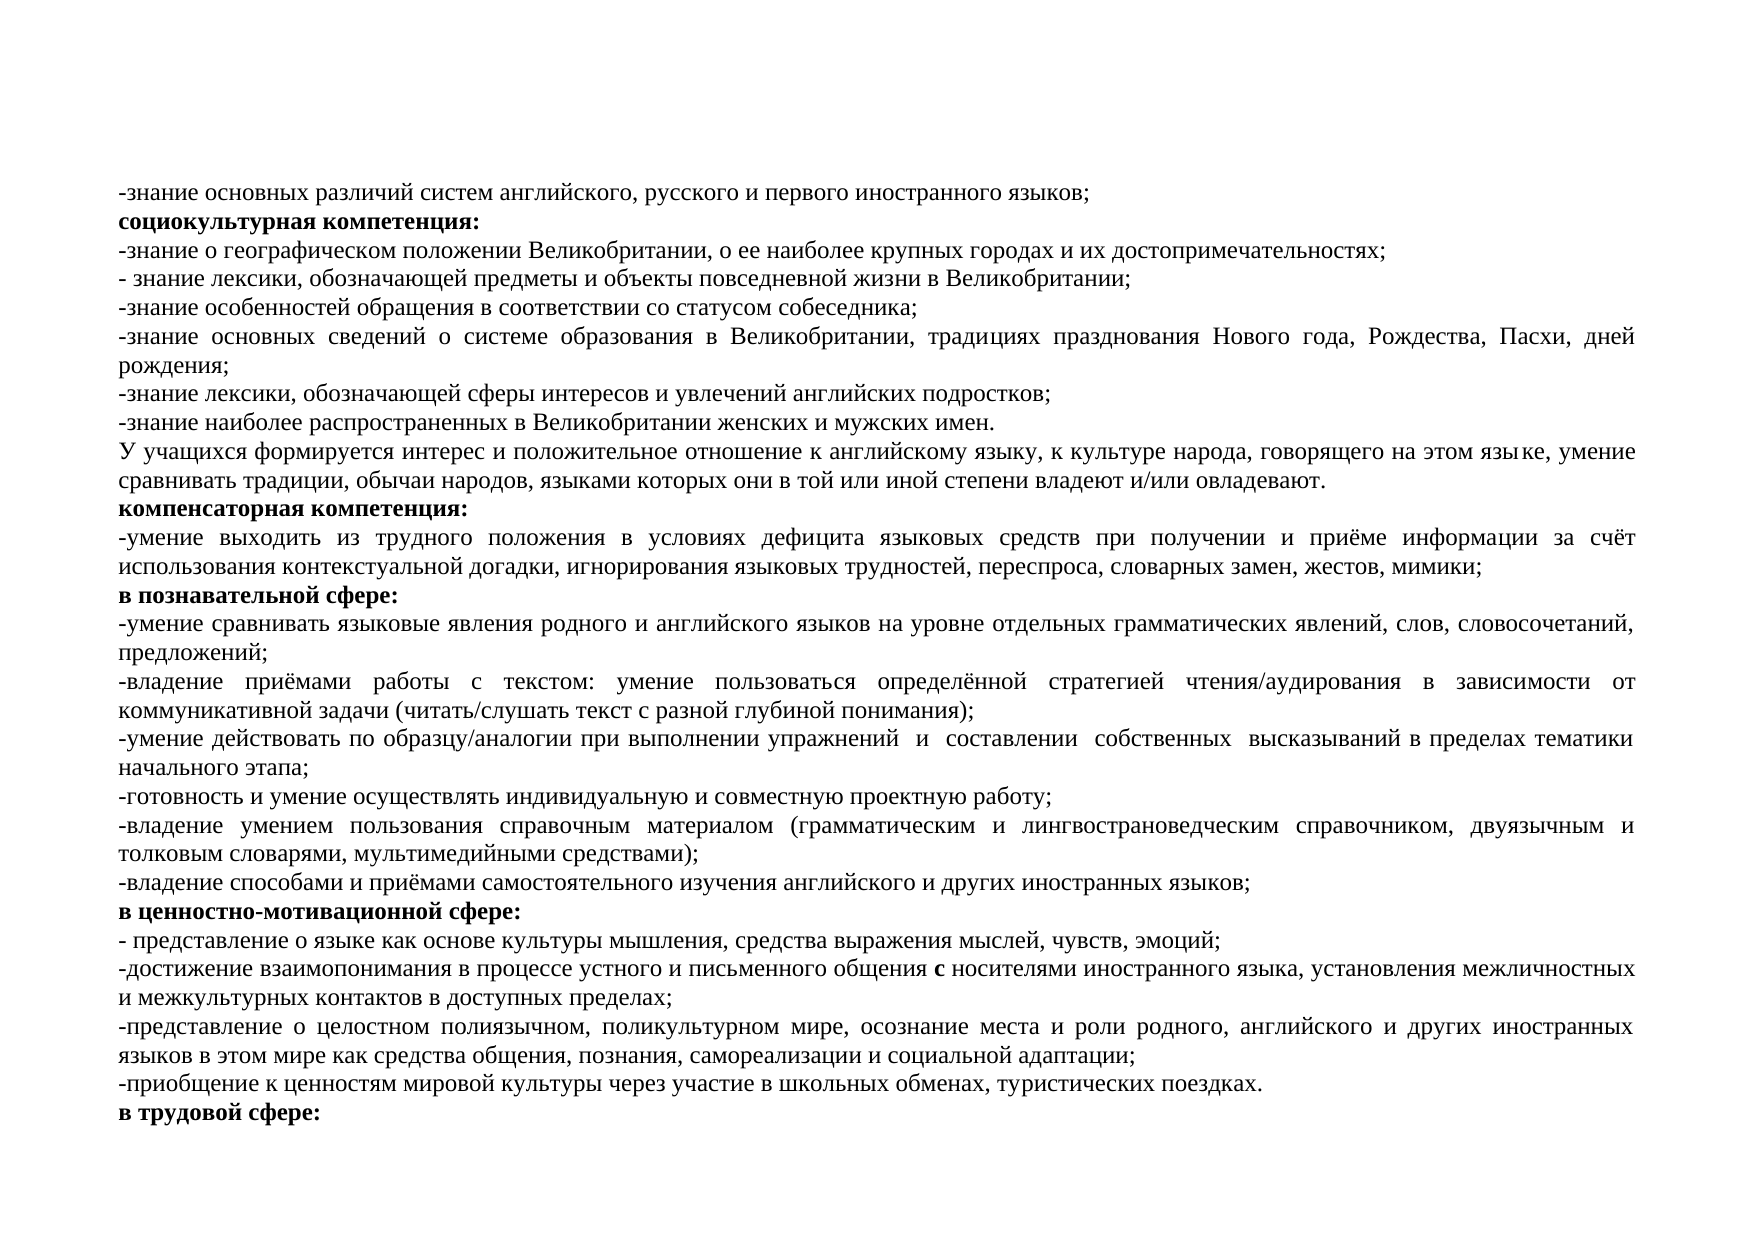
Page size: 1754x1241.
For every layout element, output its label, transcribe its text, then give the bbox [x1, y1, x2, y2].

text -знание наиболее распространенных в Великобритании женских и мужских имен. [118, 407, 1636, 436]
text -знание особенностей обращения в соответствии со статусом собеседника; [118, 292, 1636, 321]
text -знание лексики, обозначающей сферы интересов и увлечений английских подростков; [118, 378, 1636, 407]
text -представление о целостном полиязычном, поликультурном мире, осознание места и роли родного, английского и других иностранных языков в этом мире как средства общения, познания, самореализации и социальной адаптации; [118, 1011, 1636, 1068]
text -готовность и умение осуществлять индивидуальную и совместную проектную работу; [118, 781, 1636, 810]
text -умение сравнивать языковые явления родного и английского языков на уровне отдельных грамматических явлений, слов, словосочетаний, предложений; [118, 608, 1636, 666]
text - знание лексики, обозначающей предметы и объекты повседневной жизни в Великобритании; [118, 263, 1636, 292]
text -знание основных сведений о системе образования в Великобритании, традициях празднования Нового года, Рождества, Пасхи, дней рождения; [118, 321, 1636, 378]
text -знание основных различий систем английского, русского и первого иностранного языков; [118, 177, 1636, 206]
text -знание о географическом положении Великобритании, о ее наиболее крупных городах и их достопримечательностях; [118, 235, 1636, 263]
text компенсаторная компетенция: [118, 493, 1636, 522]
text -владение умением пользования справочным материалом (грамматическим и лингвострановедческим справочником, двуязычным и толковым словарями, мультимедийными средствами); [118, 810, 1636, 867]
text -владение способами и приёмами самостоятельного изучения английского и других иностранных языков; [118, 867, 1636, 896]
text социокультурная компетенция: [118, 206, 1636, 235]
text -владение приёмами работы с текстом: умение пользоваться определённой стратегией чтения/аудирования в зависимости от коммуникативной задачи (читать/слушать текст с разной глубиной понимания); [118, 666, 1636, 723]
text в познавательной сфере: [118, 580, 1636, 608]
text -умение действовать по образцу/аналогии при выполнении упражнений и составлении собственных высказываний в пределах тематики начального этапа; [118, 723, 1636, 781]
text -умение выходить из трудного положения в условиях дефицита языковых средств при получении и приёме информации за счёт использования контекстуальной догадки, игнорирования языковых трудностей, переспроса, словарных замен, жестов, мимики; [118, 522, 1636, 580]
text У учащихся формируется интерес и положительное отношение к английскому языку, к культуре народа, говорящего на этом языке, умение сравнивать традиции, обычаи народов, языками которых они в той или иной степени владеют и/или овладевают. [118, 436, 1636, 493]
text в ценностно-мотивационной сфере: [118, 896, 1636, 925]
text -приобщение к ценностям мировой культуры через участие в школьных обменах, туристических поездках. [118, 1068, 1636, 1097]
text -достижение взаимопонимания в процессе устного и письменного общения с носителями иностранного языка, установления межличностных и межкультурных контактов в доступных пределах; [118, 953, 1636, 1011]
text - представление о языке как основе культуры мышления, средства выражения мыслей, чувств, эмоций; [118, 925, 1636, 953]
text в трудовой сфере: [118, 1097, 1636, 1126]
